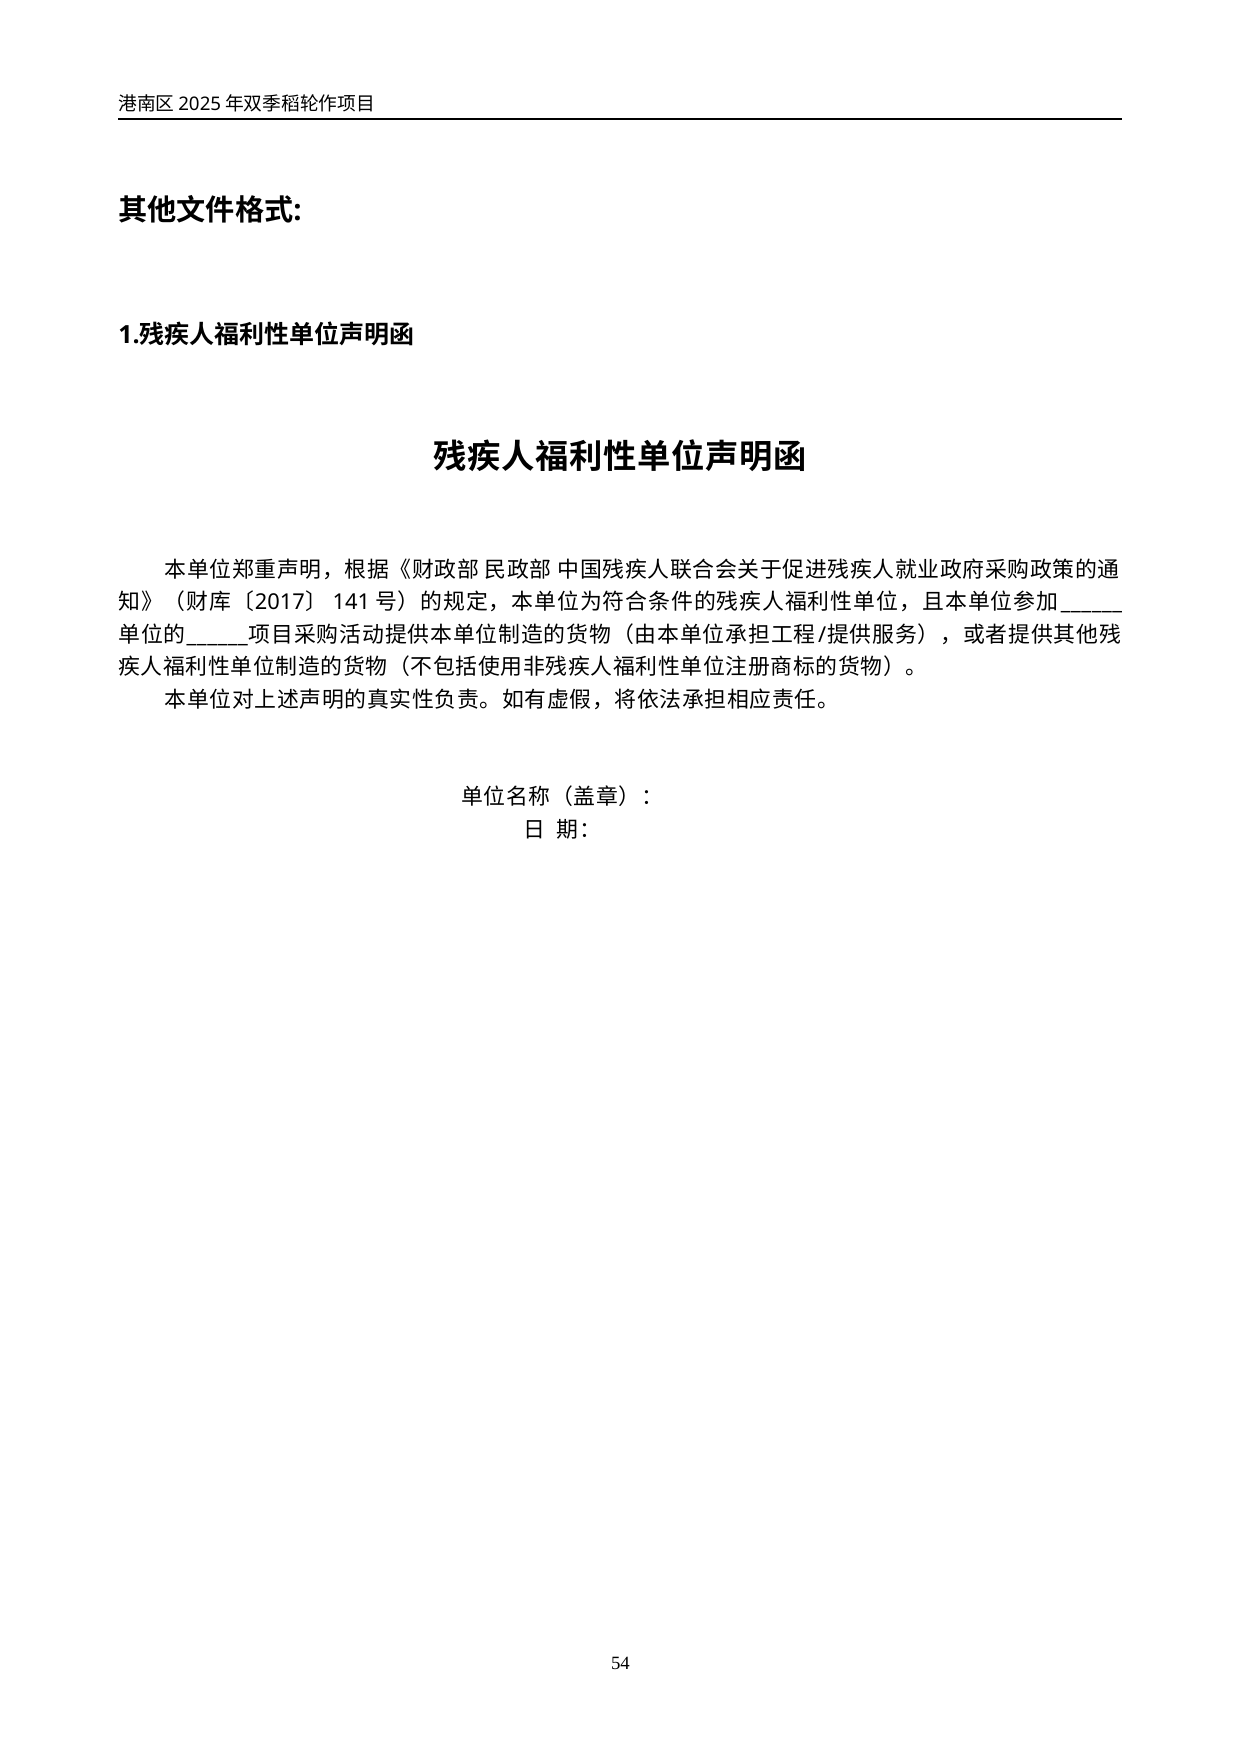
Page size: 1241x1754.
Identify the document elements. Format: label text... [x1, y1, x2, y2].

text 本单位郑重声明，根据《财政部 民政部 中国残疾人联合会关于促进残疾人就业政府采购政策的通知》（财库〔2017〕 141号）的规定，本单位为符合条件的残疾人福利性单位，且本单位参加______单位的______项目采购活动提供本单位制造的货物（由本单位承担工程/提供服务），或者提供其他残疾人福利性单位制造的货物（不包括使用非残疾人福利性单位注册商标的货物）。 [118, 551, 1122, 681]
text 1.残疾人福利性单位声明函 [118, 315, 1122, 351]
text 其他文件格式: [118, 186, 1122, 228]
text 残疾人福利性单位声明函 [118, 421, 1122, 486]
text 日 期： [118, 811, 959, 844]
text 单位名称（盖章）： [118, 779, 959, 811]
text 本单位对上述声明的真实性负责。如有虚假，将依法承担相应责任。 [118, 681, 1122, 714]
